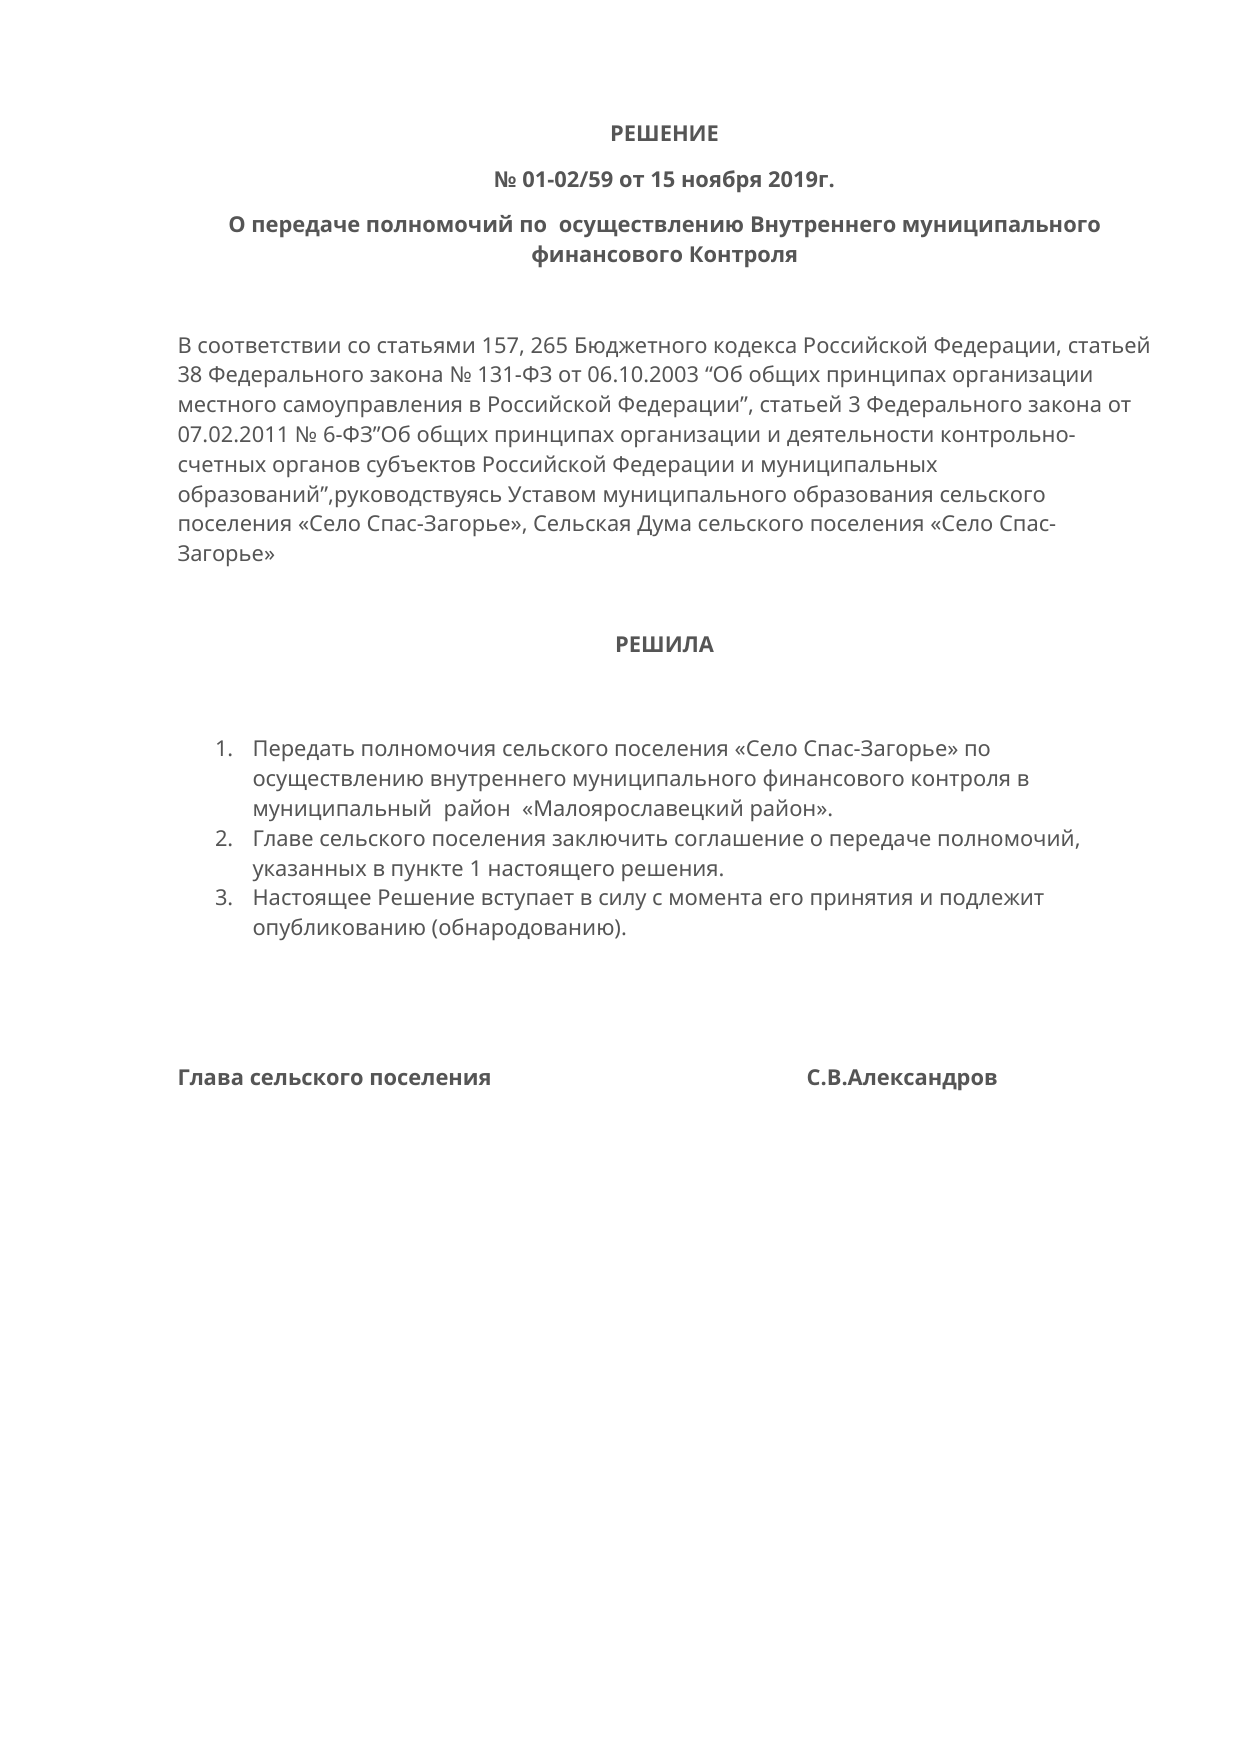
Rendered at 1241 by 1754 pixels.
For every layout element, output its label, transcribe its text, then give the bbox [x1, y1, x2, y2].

text Глава сельского поселения С.В.Александров [177, 1062, 1152, 1092]
text РЕШЕНИЕ [177, 118, 1152, 148]
text РЕШИЛА [177, 629, 1152, 659]
text В соответствии со статьями 157, 265 Бюджетного кодекса Российской Федерации, статьей 38 Федерального закона № 131-ФЗ от 06.10.2003 “Об общих принципах организации местного самоуправления в Российской Федерации”, статьей 3 Федерального закона от 07.02.2011 № 6-ФЗ”Об общих принципах организации и деятельности контрольно-счетных органов субъектов Российской Федерации и муниципальных образований”,руководствуясь Уставом муниципального образования сельского поселения «Село Спас-Загорье», Сельская Дума сельского поселения «Село Спас-Загорье» [177, 329, 1152, 568]
list Главе сельского поселения заключить соглашение о передаче полномочий, указанных в пункте 1 настоящего решения. [215, 823, 1152, 882]
list Настоящее Решение вступает в силу с момента его принятия и подлежит опубликованию (обнародованию). [215, 882, 1152, 942]
text О передаче полномочий по осуществлению Внутреннего муниципального финансового Контроля [177, 209, 1152, 268]
list Передать полномочия сельского поселения «Село Спас-Загорье» по осуществлению внутреннего муниципального финансового контроля в муниципальный район «Малоярославецкий район». [215, 733, 1152, 823]
text № 01-02/59 от 15 ноября 2019г. [177, 163, 1152, 193]
